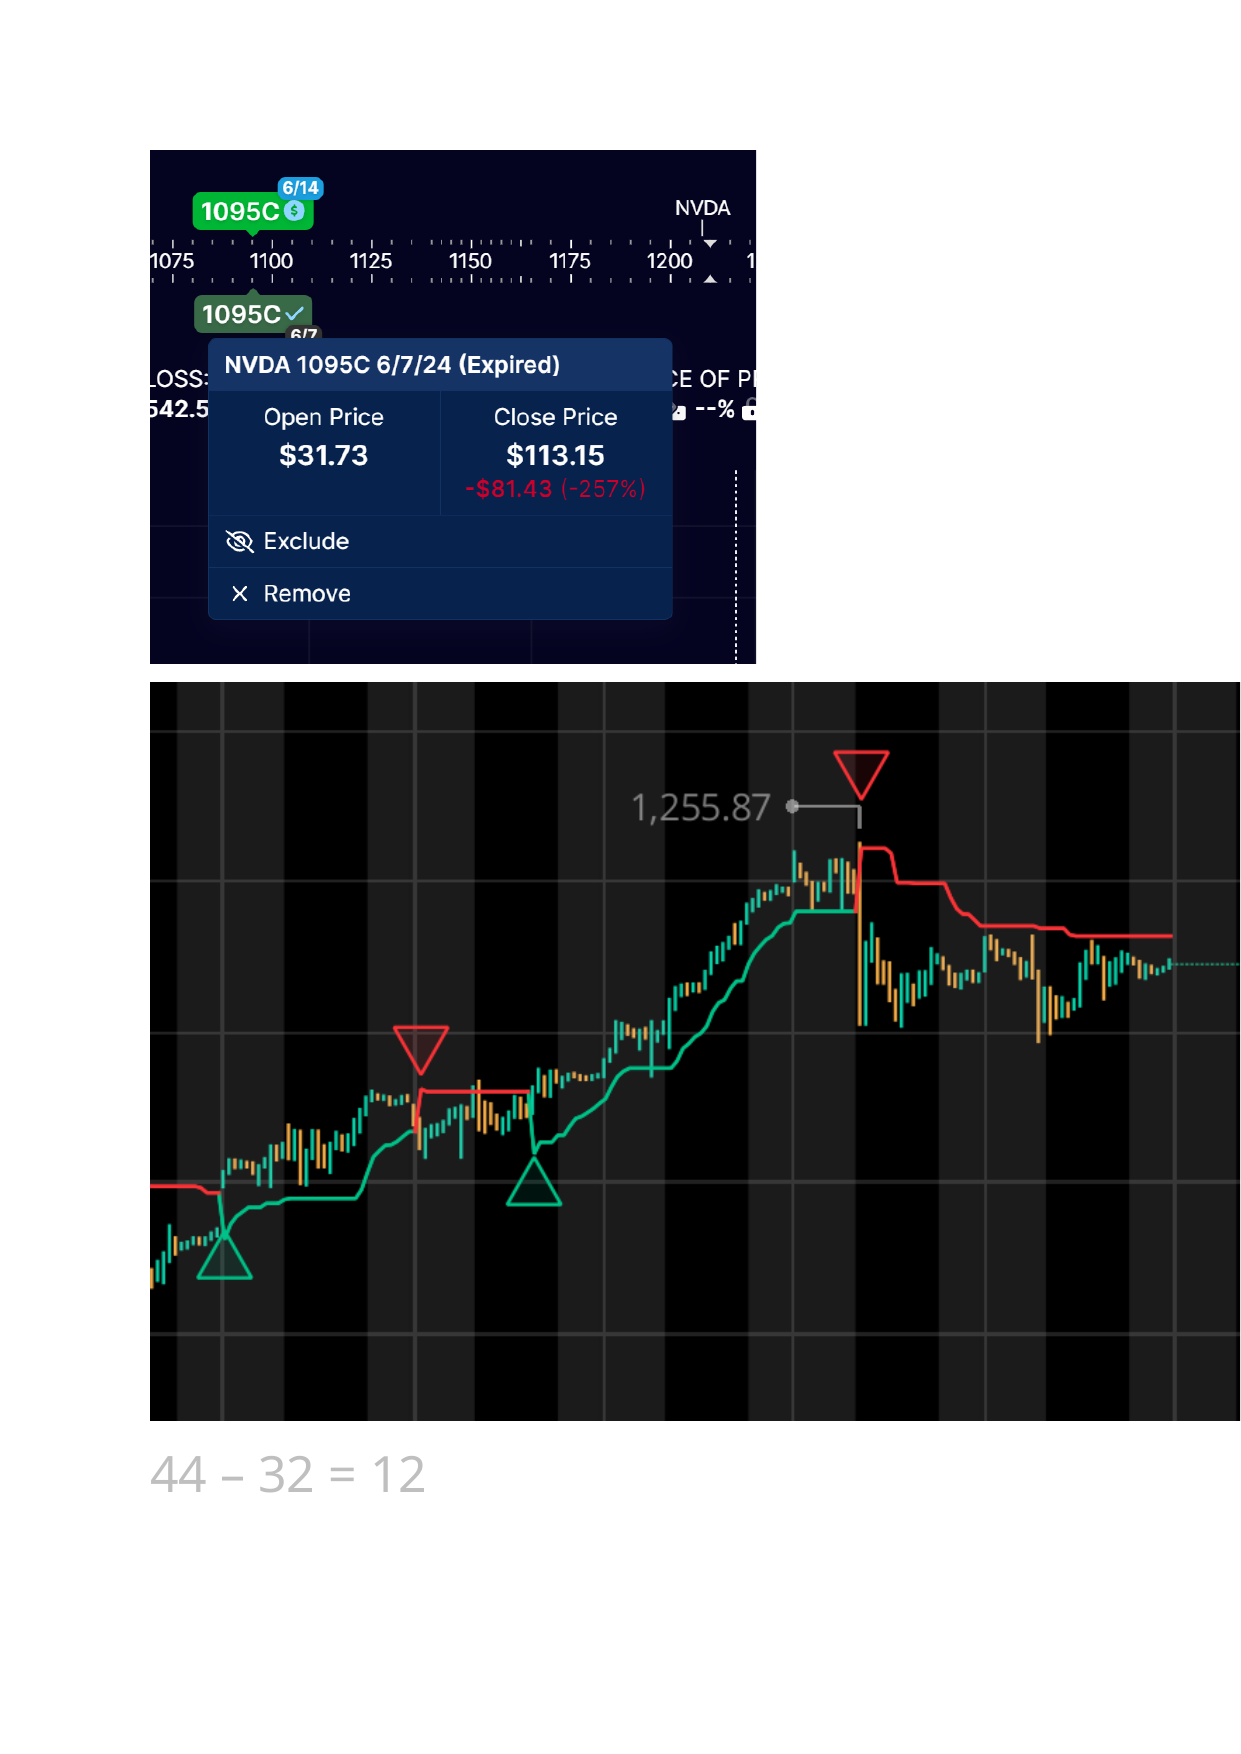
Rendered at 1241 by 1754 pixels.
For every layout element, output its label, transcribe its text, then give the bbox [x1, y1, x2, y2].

picture [150, 150, 757, 664]
text 44 – 32 = 12 [150, 1439, 1090, 1507]
picture [150, 682, 1241, 1421]
